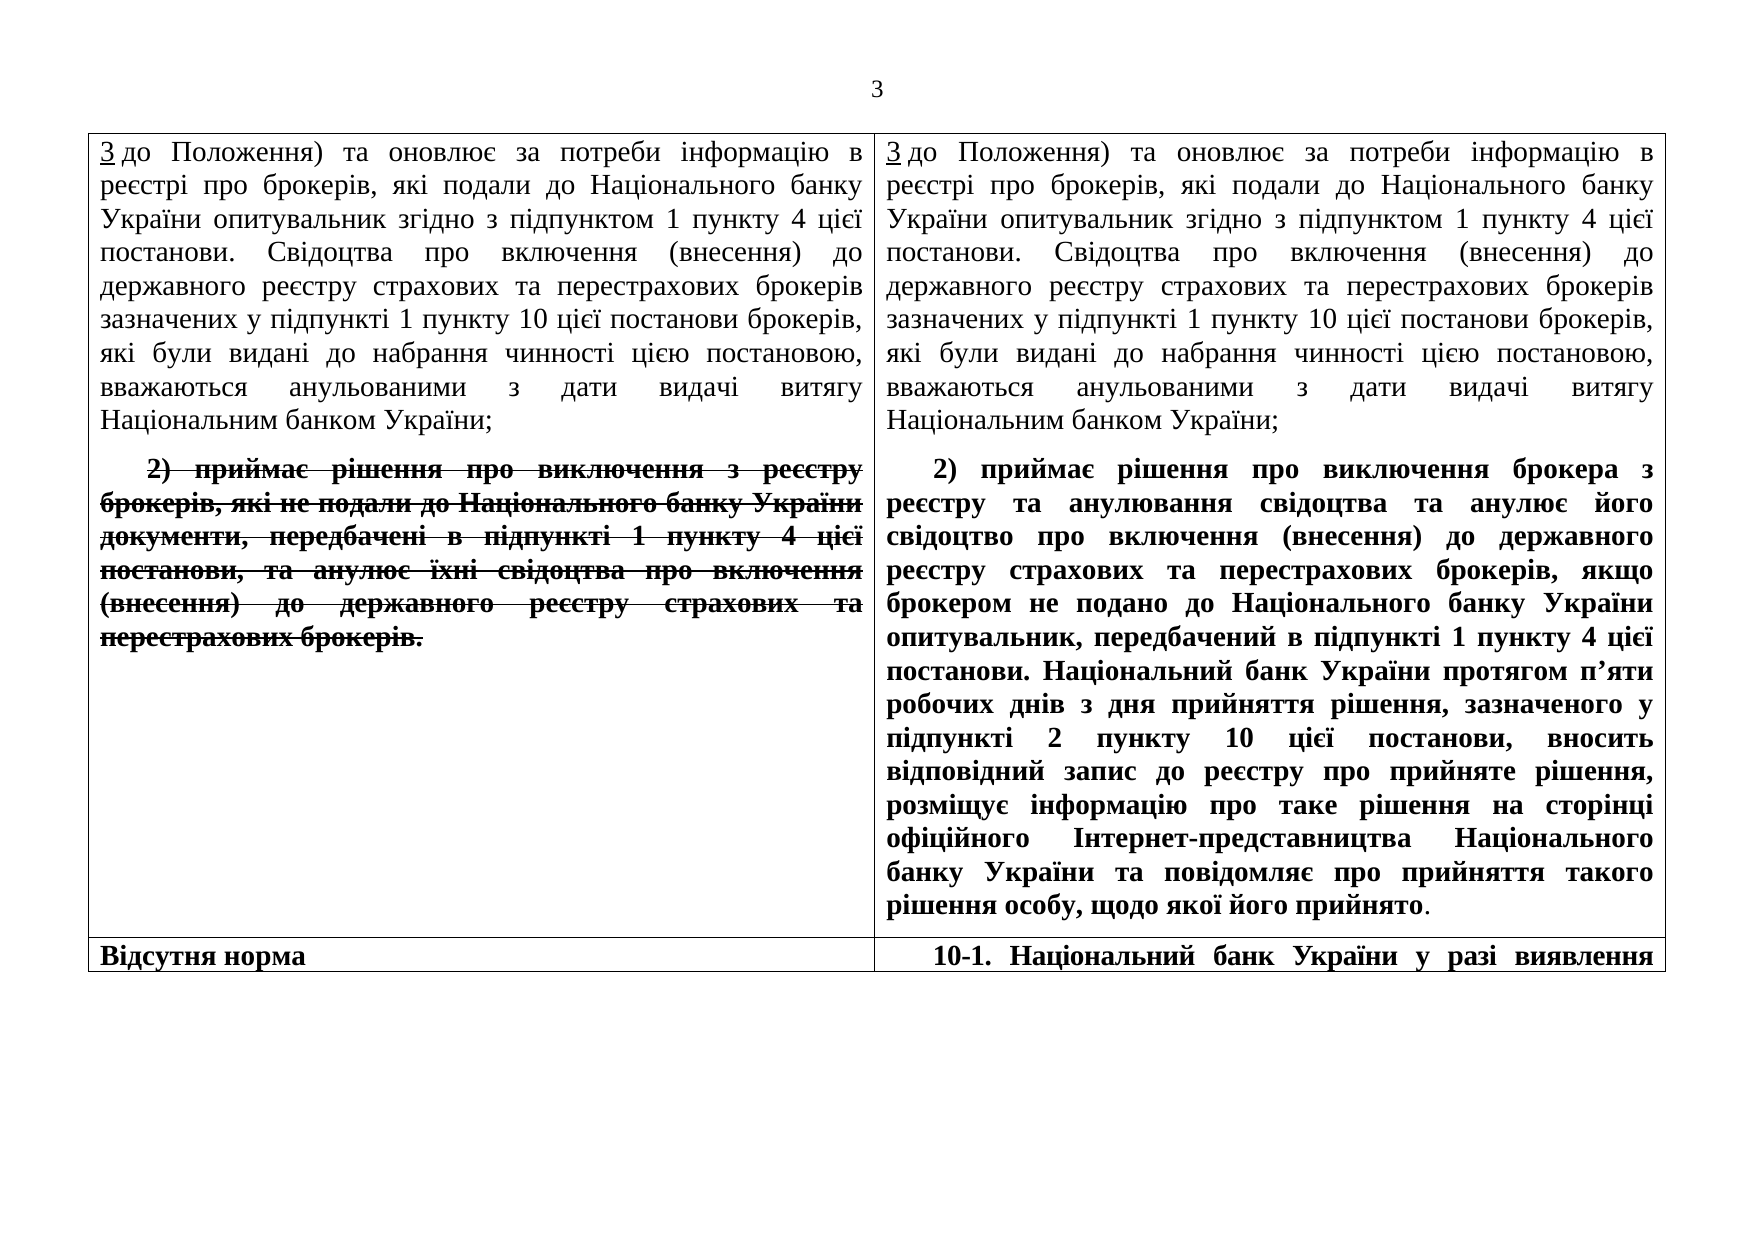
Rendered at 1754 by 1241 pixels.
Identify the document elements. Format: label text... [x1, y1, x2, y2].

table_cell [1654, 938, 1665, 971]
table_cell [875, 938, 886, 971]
table_cell Відсутня норма [89, 938, 874, 971]
